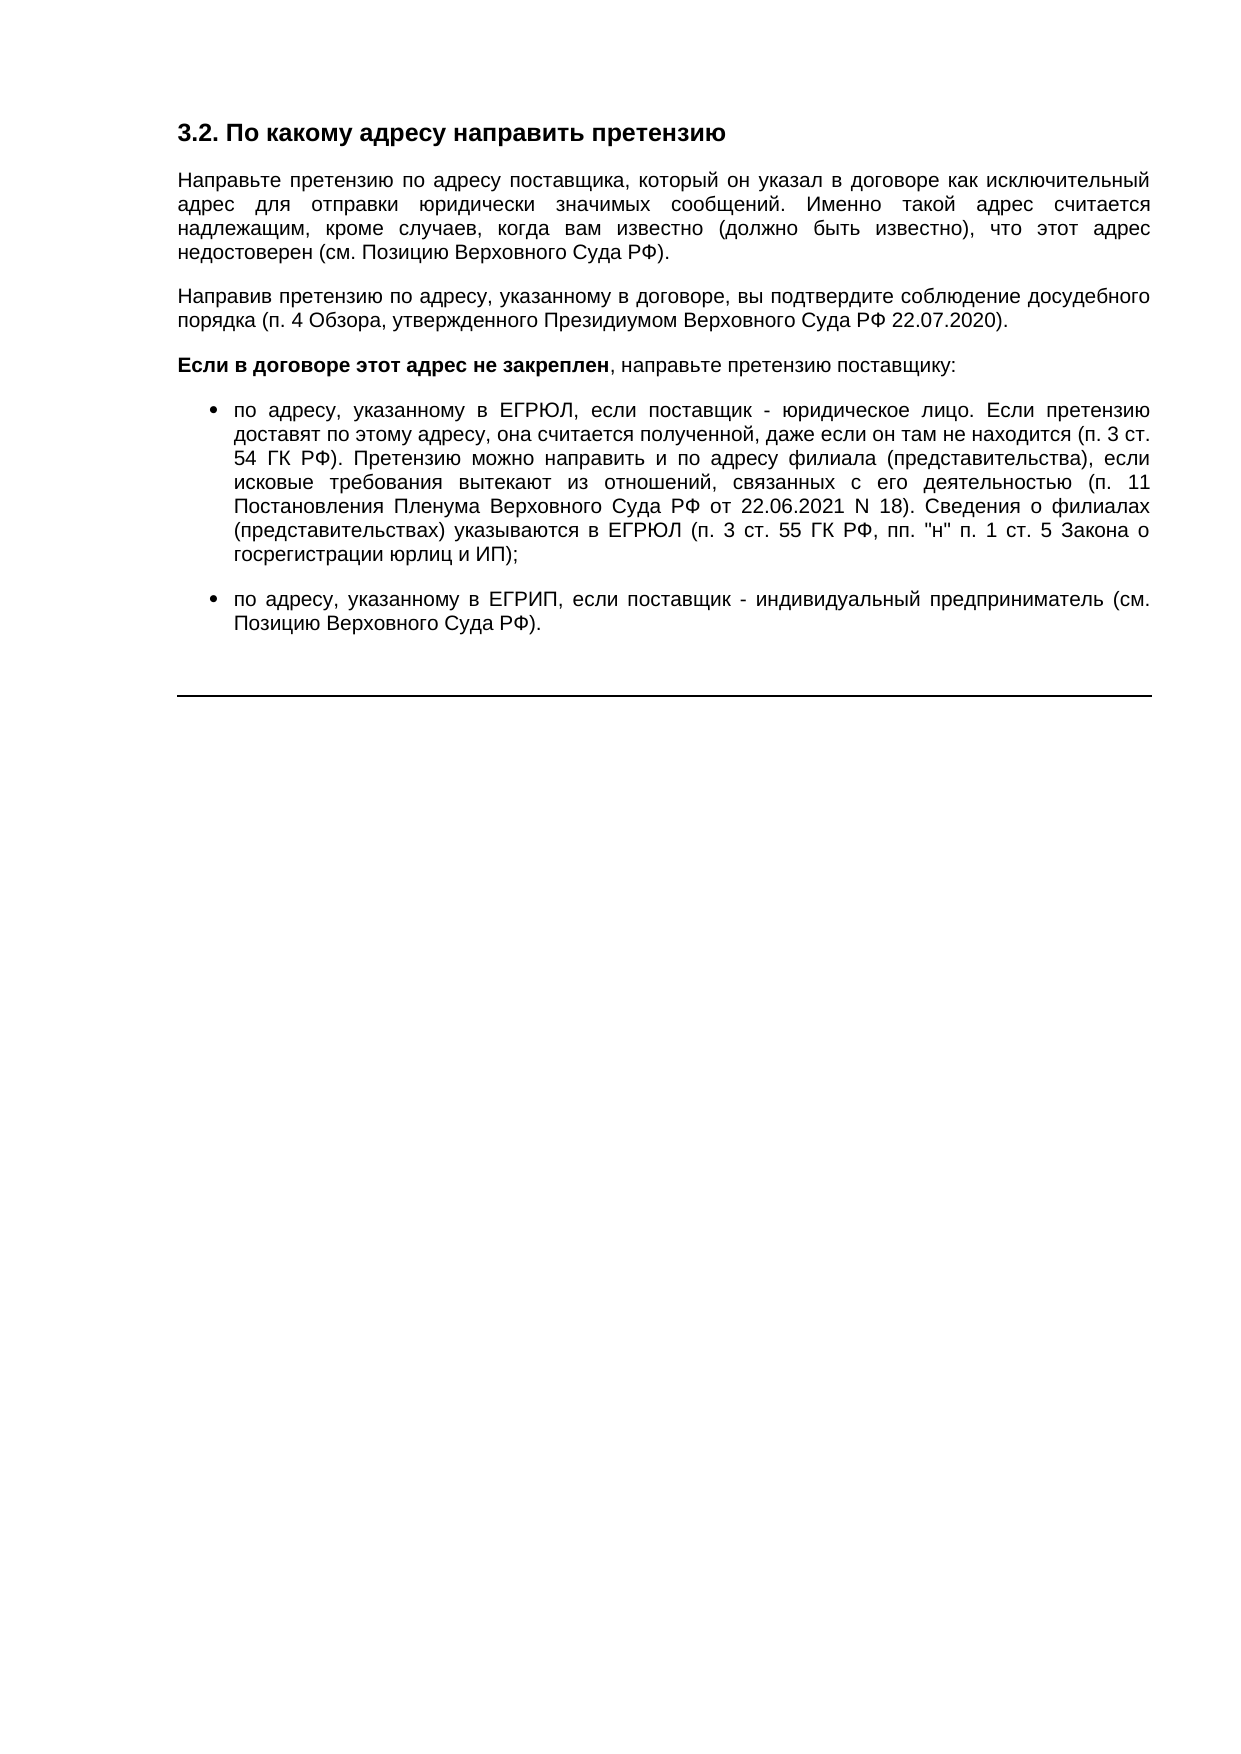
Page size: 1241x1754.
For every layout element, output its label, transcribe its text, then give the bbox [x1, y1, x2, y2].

list по адресу, указанному в ЕГРИП, если поставщик - индивидуальный предприниматель (см. Позицию Верховного Суда РФ). [210, 587, 1152, 634]
text Направьте претензию по адресу поставщика, который он указал в договоре как исключительный адрес для отправки юридически значимых сообщений. Именно такой адрес считается надлежащим, кроме случаев, когда вам известно (должно быть известно), что этот адрес недостоверен (см. Позицию Верховного Суда РФ). [177, 168, 1152, 263]
text Направив претензию по адресу, указанному в договоре, вы подтвердите соблюдение досудебного порядка (п. 4 Обзора, утвержденного Президиумом Верховного Суда РФ 22.07.2020). [177, 284, 1152, 332]
list по адресу, указанному в ЕГРЮЛ, если поставщик - юридическое лицо. Если претензию доставят по этому адресу, она считается полученной, даже если он там не находится (п. 3 ст. 54 ГК РФ). Претензию можно направить и по адресу филиала (представительства), если исковые требования вытекают из отношений, связанных с его деятельностью (п. 11 Постановления Пленума Верховного Суда РФ от 22.06.2021 N 18). Сведения о филиалах (представительствах) указываются в ЕГРЮЛ (п. 3 ст. 55 ГК РФ, пп. "н" п. 1 ст. 5 Закона о госрегистрации юрлиц и ИП); [210, 398, 1152, 566]
text Если в договоре этот адрес не закреплен, направьте претензию поставщику: [177, 353, 1152, 377]
text 3.2. По какому адресу направить претензию [177, 118, 1152, 147]
